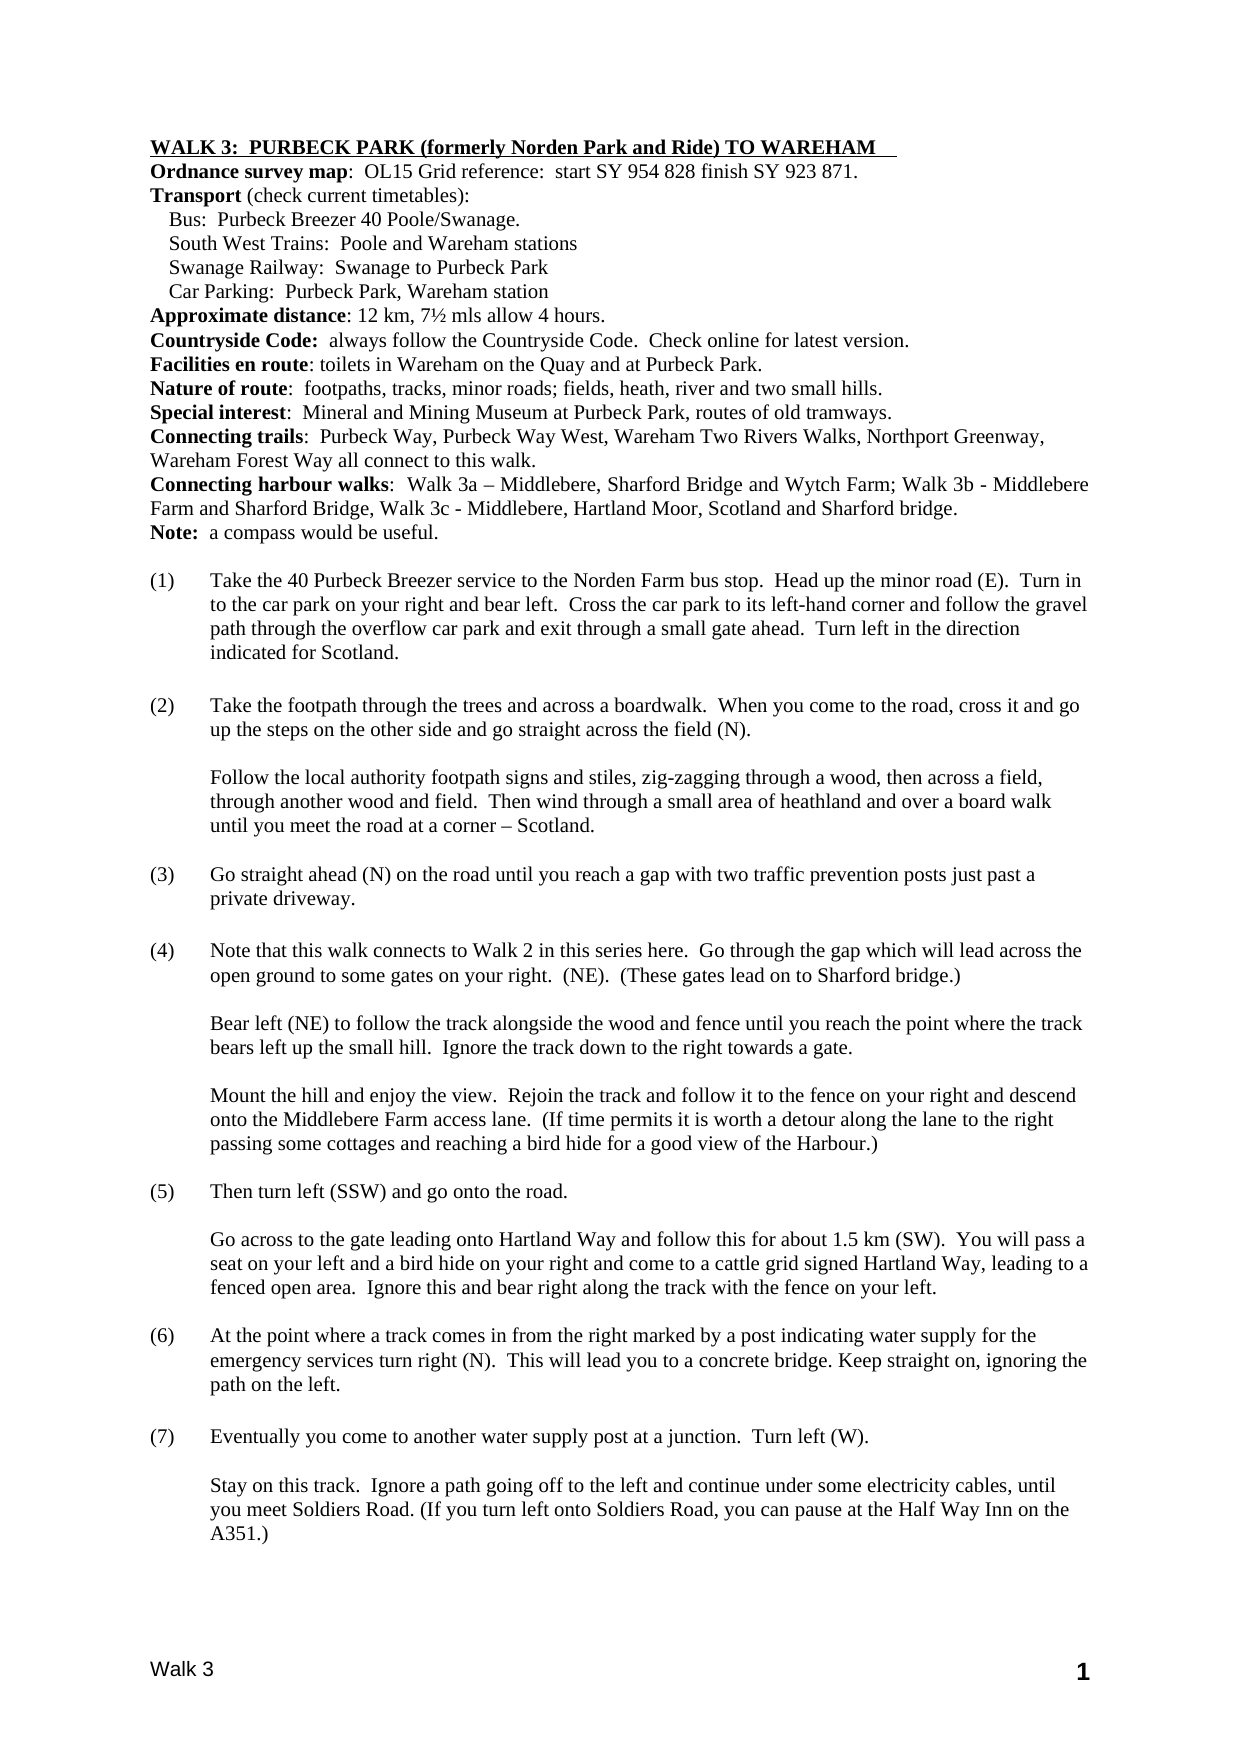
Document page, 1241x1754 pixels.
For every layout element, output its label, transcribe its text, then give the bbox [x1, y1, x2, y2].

text Special interest: Mineral and Mining Museum at Purbeck Park, routes of old tramways. [150, 400, 1090, 424]
list Take the footpath through the trees and across a boardwalk. When you come to the road, cross it and go up the steps on the other side and go straight across the field (N). Follow the local authority footpath signs and stiles, zig-zagging through a wood, then across a field, through another wood and field. Then wind through a small area of heathland and over a board walk until you meet the road at a corner – Scotland. [150, 693, 1090, 837]
text Approximate distance: 12 km, 7½ mls allow 4 hours. [150, 303, 1090, 327]
list Then turn left (SSW) and go onto the road. Go across to the gate leading onto Hartland Way and follow this for about 1.5 km (SW). You will pass a seat on your left and a bird hide on your right and come to a cattle grid signed Hartland Way, leading to a fenced open area. Ignore this and bear right along the track with the fence on your left. [150, 1179, 1090, 1299]
text Ordnance survey map: OL15 Grid reference: start SY 954 828 finish SY 923 871. [150, 159, 1090, 183]
list Eventually you come to another water supply post at a junction. Turn left (W). Stay on this track. Ignore a path going off to the left and continue under some electricity cables, until you meet Soldiers Road. (If you turn left onto Soldiers Road, you can pause at the Half Way Inn on the A351.) [150, 1424, 1090, 1573]
text Nature of route: footpaths, tracks, minor roads; fields, heath, river and two small hills. [150, 376, 1090, 400]
text Connecting trails: Purbeck Way, Purbeck Way West, Wareham Two Rivers Walks, Northport Greenway, Wareham Forest Way all connect to this walk. [150, 424, 1090, 472]
text South West Trains: Poole and Wareham stations [169, 231, 1090, 255]
text Transport (check current timetables): [150, 183, 1090, 207]
subtitle WALK 3: PURBECK PARK (formerly Norden Park and Ride) TO WAREHAM [150, 135, 1090, 159]
list Note that this walk connects to Walk 2 in this series here. Go through the gap which will lead across the open ground to some gates on your right. (NE). (These gates lead on to Sharford bridge.) Bear left (NE) to follow the track alongside the wood and fence until you reach the point where the track bears left up the small hill. Ignore the track down to the right towards a gate. Mount the hill and enjoy the view. Rejoin the track and follow it to the fence on your right and descend onto the Middlebere Farm access lane. (If time permits it is worth a detour along the lane to the right passing some cottages and reaching a bird hide for a good view of the Harbour.) [150, 938, 1090, 1155]
text Connecting harbour walks: Walk 3a – Middlebere, Sharford Bridge and Wytch Farm; Walk 3b - Middlebere Farm and Sharford Bridge, Walk 3c - Middlebere, Hartland Moor, Scotland and Sharford bridge. [150, 472, 1090, 520]
list Take the 40 Purbeck Breezer service to the Norden Farm bus stop. Head up the minor road (E). Turn in to the car park on your right and bear left. Cross the car park to its left-hand corner and follow the gravel path through the overflow car park and exit through a small gate ahead. Turn left in the direction indicated for Scotland. [150, 568, 1090, 693]
text Countryside Code: always follow the Countryside Code. Check online for latest version. [150, 327, 1090, 352]
text Bus: Purbeck Breezer 40 Poole/Swanage. [169, 207, 1090, 231]
text Swanage Railway: Swanage to Purbeck Park [169, 255, 1090, 279]
list At the point where a track comes in from the right marked by a post indicating water supply for the emergency services turn right (N). This will lead you to a concrete bridge. Keep straight on, ignoring the path on the left. [150, 1323, 1090, 1424]
text Car Parking: Purbeck Park, Wareham station [169, 279, 1090, 303]
text Facilities en route: toilets in Wareham on the Quay and at Purbeck Park. [150, 352, 1090, 376]
list Go straight ahead (N) on the road until you reach a gap with two traffic prevention posts just past a private driveway. [150, 862, 1090, 938]
text Note: a compass would be useful. [150, 520, 1090, 544]
